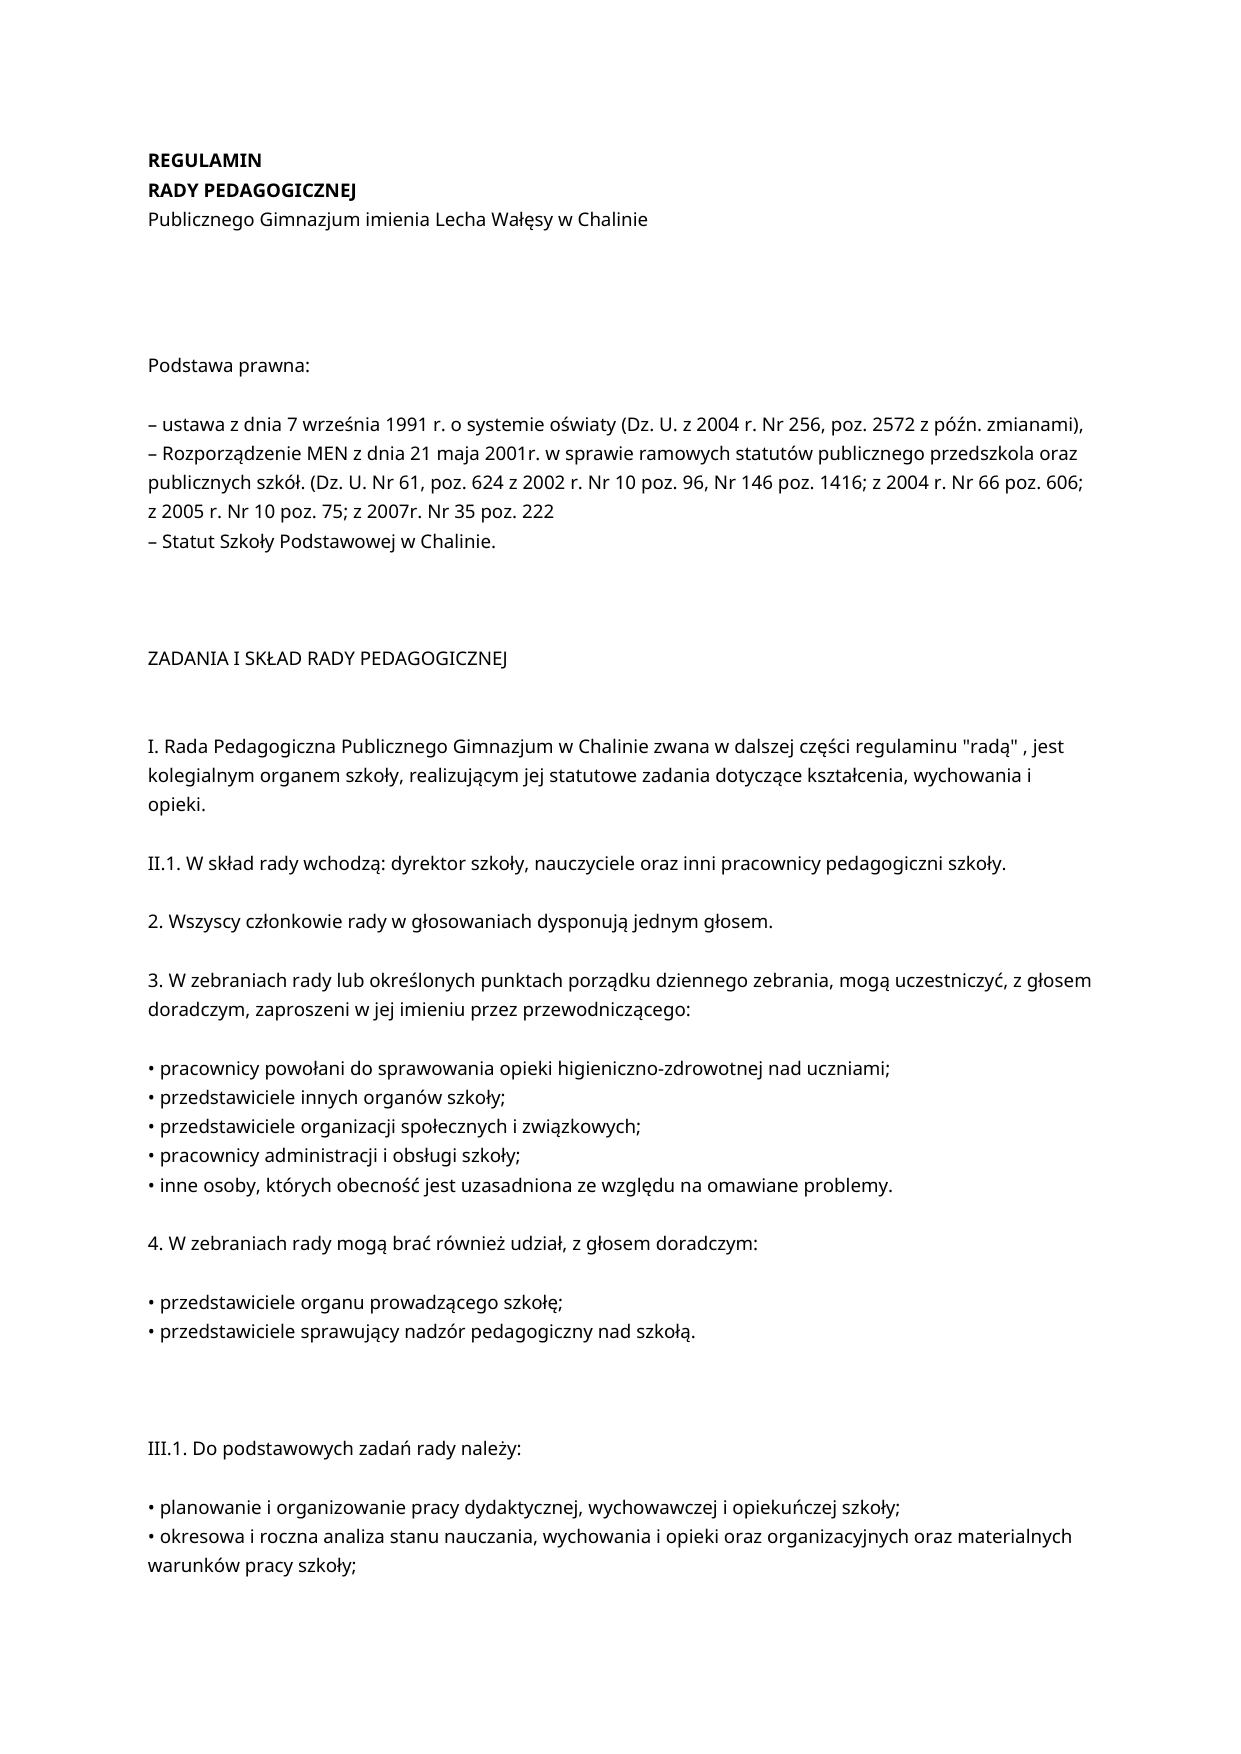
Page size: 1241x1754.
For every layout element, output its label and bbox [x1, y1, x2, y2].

text [148, 148, 1093, 1578]
